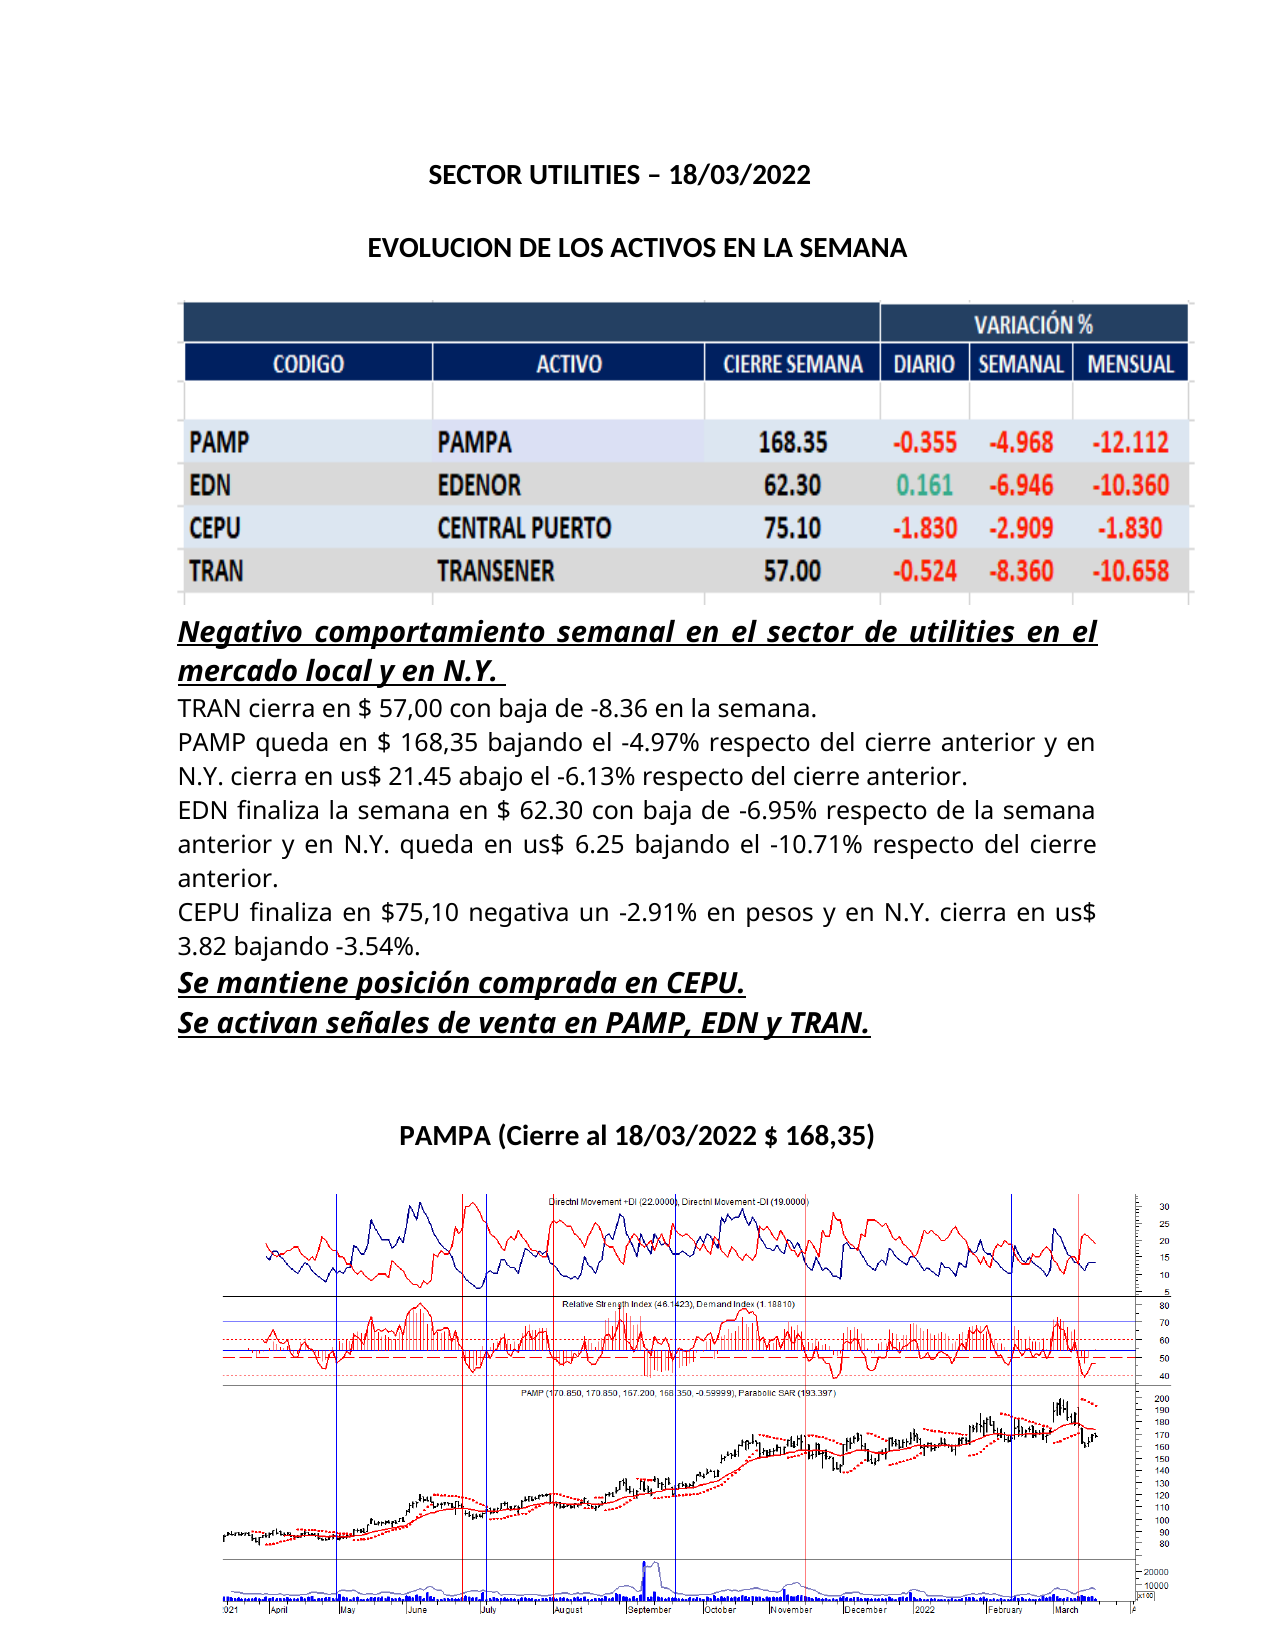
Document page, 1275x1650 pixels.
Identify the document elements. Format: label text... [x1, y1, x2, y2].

text Negativo comportamiento semanal en el sector de utilities en el mercado local y en N.Y. [177, 611, 1098, 644]
text Negativo comportamiento semanal en el sector de utilities en el mercado local y en N.Y. [177, 646, 1098, 690]
text EDN finaliza la semana en $ 62.30 con baja de -6.95% respecto de la semana anterior y en N.Y. queda en us$ 6.25 bajando el -10.71% respecto del cierre anterior. [177, 792, 1098, 894]
text TRAN cierra en $ 57,00 con baja de -8.36 en la semana. [177, 690, 1098, 724]
text EVOLUCION DE LOS ACTIVOS EN LA SEMANA [177, 229, 1098, 264]
picture [222, 1194, 1172, 1614]
text CEPU finaliza en $75,10 negativa un -2.91% en pesos y en N.Y. cierra en us$ 3.82 bajando -3.54%. [177, 894, 1098, 963]
text Se mantiene posición comprada en CEPU. [177, 963, 1098, 1002]
picture [177, 300, 1195, 605]
text Se activan señales de venta en PAMP, EDN y TRAN. [177, 1002, 1098, 1042]
text PAMP queda en $ 168,35 bajando el -4.97% respecto del cierre anterior y en N.Y. cierra en us$ 21.45 abajo el -6.13% respecto del cierre anterior. [177, 724, 1098, 792]
text PAMPA (Cierre al 18/03/2022 $ 168,35) [177, 1117, 1098, 1153]
